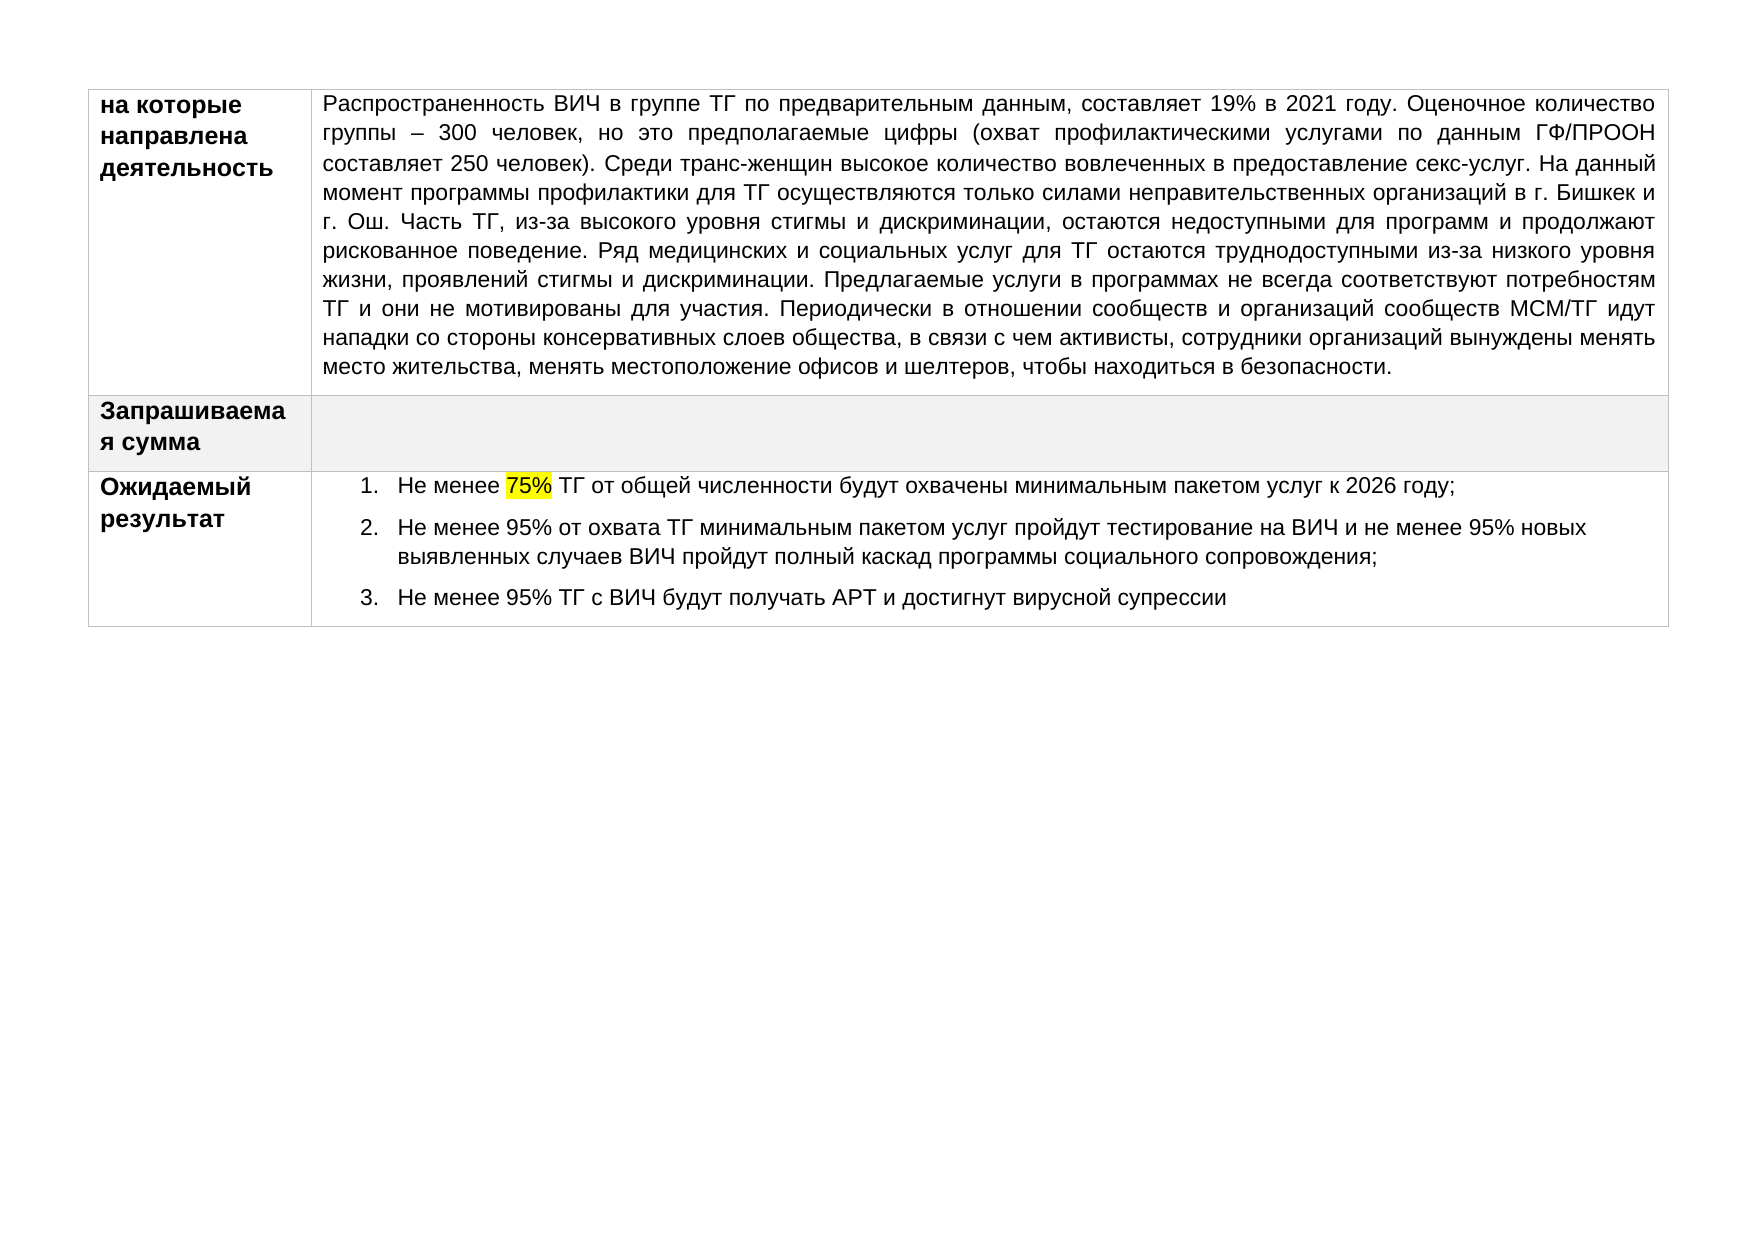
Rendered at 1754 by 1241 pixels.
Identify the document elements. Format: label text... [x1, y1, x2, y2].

table_cell Запрашиваемая сумма [89, 396, 311, 471]
table_cell [312, 396, 1668, 471]
table_cell Не менее 75% ТГ от общей численности будут охвачены минимальным пакетом услуг к 2026 году; Не менее 95% от охвата ТГ минимальным пакетом услуг пройдут тестирование на ВИЧ и не менее 95% новых выявленных случаев ВИЧ пройдут полный каскад программы социального сопровождения; Не менее 95% ТГ с ВИЧ будут получать АРТ и достигнут вирусной супрессии [312, 472, 1668, 626]
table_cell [89, 90, 311, 394]
table_cell Ожидаемый результат [89, 472, 311, 626]
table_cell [312, 90, 1668, 394]
